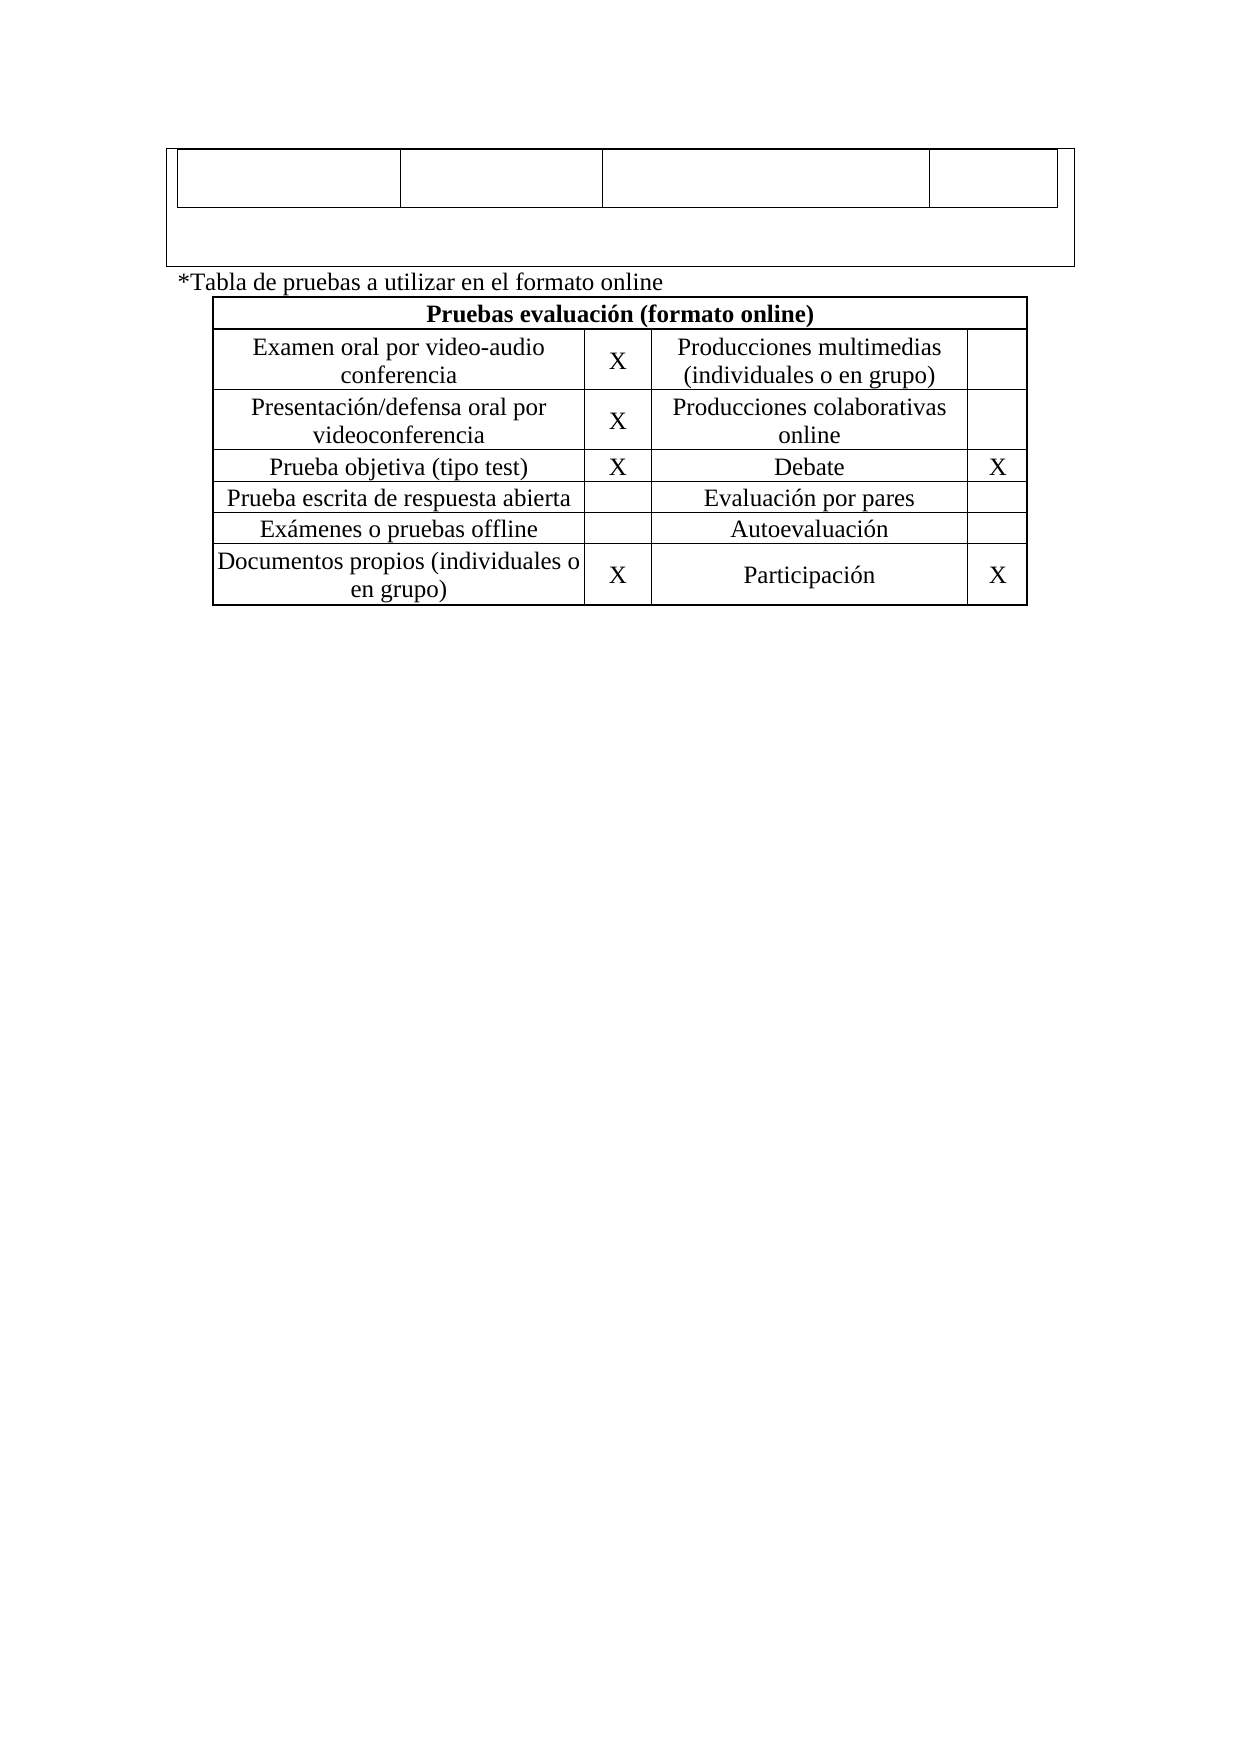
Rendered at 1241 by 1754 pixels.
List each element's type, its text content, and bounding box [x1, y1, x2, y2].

table_cell [585, 513, 651, 543]
table_cell [968, 390, 1026, 449]
table_cell Prueba objetiva (tipo test) [214, 450, 584, 481]
table_cell Examen oral por video-audio conferencia [214, 330, 584, 389]
table_cell Presentación/defensa oral por videoconferencia [214, 390, 584, 449]
table_cell [968, 330, 1026, 389]
table_cell [585, 482, 651, 512]
table_cell Evaluación por pares [652, 482, 967, 512]
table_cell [167, 149, 1074, 266]
table_cell X [968, 450, 1026, 481]
table_cell Exámenes o pruebas offline [214, 513, 584, 543]
table_cell X [585, 544, 651, 603]
text *Tabla de pruebas a utilizar en el formato online [177, 267, 1063, 296]
table_cell Debate [652, 450, 967, 481]
table_cell [968, 513, 1026, 543]
table_cell X [968, 544, 1026, 603]
table_cell X [585, 450, 651, 481]
table_cell Participación [652, 544, 967, 603]
table_cell Documentos propios (individuales o en grupo) [214, 544, 584, 603]
table_header Pruebas evaluación (formato online) [214, 298, 1026, 328]
table_cell Prueba escrita de respuesta abierta [214, 482, 584, 512]
table_cell Autoevaluación [652, 513, 967, 543]
table_cell Producciones colaborativas online [652, 390, 967, 449]
table_cell X [585, 330, 651, 389]
table_cell Producciones multimedias (individuales o en grupo) [652, 330, 967, 389]
table_cell [968, 482, 1026, 512]
table_cell X [585, 390, 651, 449]
